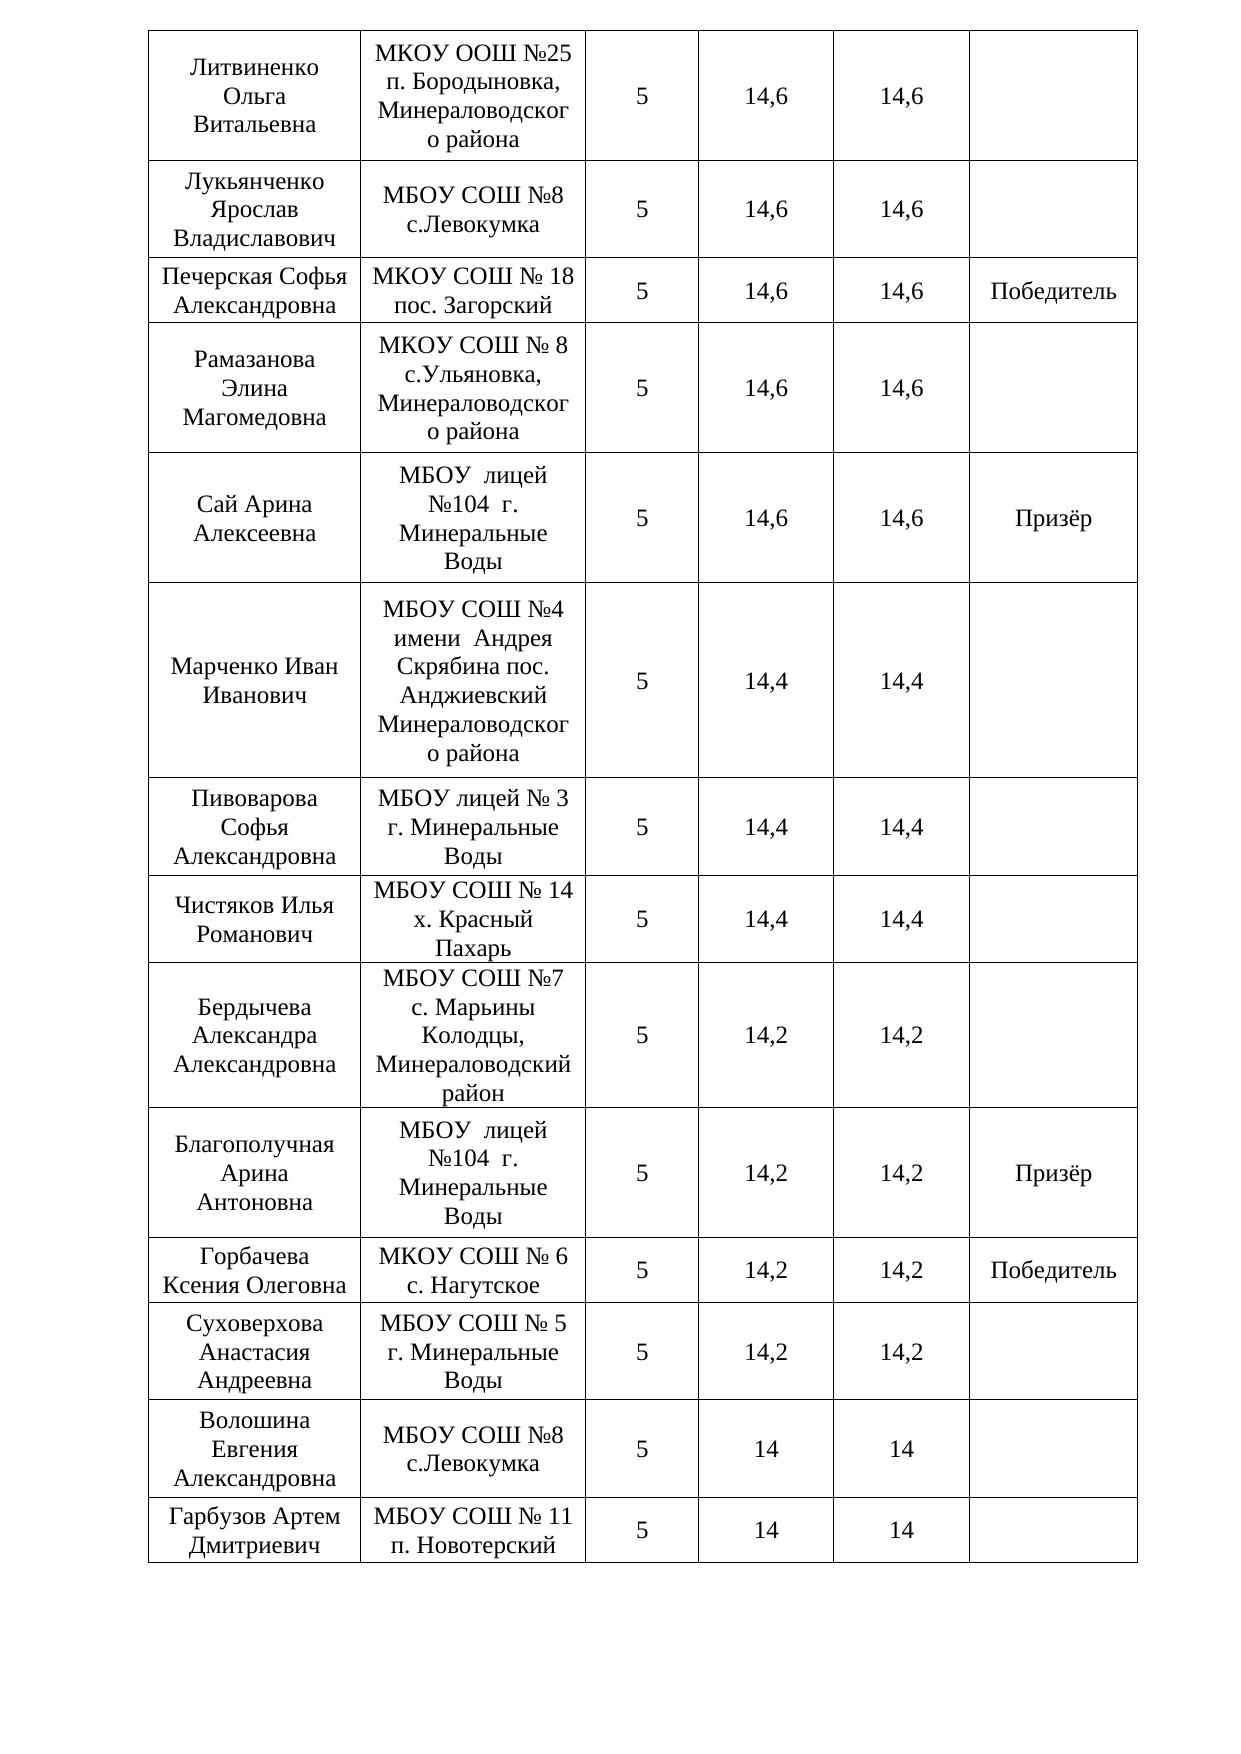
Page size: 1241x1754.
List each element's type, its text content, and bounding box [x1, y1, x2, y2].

table_cell 14,2 [834, 963, 969, 1107]
table_cell 5 [586, 161, 698, 257]
table_cell 5 [586, 583, 698, 777]
table_cell Гарбузов Артем Дмитриевич [149, 1498, 360, 1562]
table_cell Призёр [970, 1108, 1137, 1237]
table_cell Горбачева Ксения Олеговна [149, 1238, 360, 1302]
table_cell 5 [586, 1400, 698, 1497]
table_cell Рамазанова Элина Магомедовна [149, 323, 360, 452]
table_cell 14 [699, 1400, 833, 1497]
table_cell 14,6 [834, 453, 969, 582]
table_cell 14,2 [834, 1238, 969, 1302]
table_cell МБОУ лицей №104 г. Минеральные Воды [361, 1108, 585, 1237]
table_cell 5 [586, 31, 698, 159]
table_cell [970, 778, 1137, 874]
table_cell 14,4 [699, 876, 833, 962]
table_cell 14,2 [834, 1108, 969, 1237]
table_cell 14,4 [699, 778, 833, 874]
table_cell 14,2 [699, 1303, 833, 1399]
table_cell 14,6 [834, 258, 969, 322]
table_cell 14,6 [834, 31, 969, 159]
table_cell [970, 161, 1137, 257]
table_cell 5 [586, 1238, 698, 1302]
table_cell 14 [699, 1498, 833, 1562]
table_cell 14,6 [699, 323, 833, 452]
table_cell 5 [586, 1108, 698, 1237]
table_cell 5 [586, 778, 698, 874]
table_cell Бердычева Александра Александровна [149, 963, 360, 1107]
table_cell [970, 583, 1137, 777]
table_cell 5 [586, 323, 698, 452]
table_cell МБОУ СОШ №8 с.Левокумка [361, 1400, 585, 1497]
table_cell 5 [586, 1303, 698, 1399]
table_cell МКОУ СОШ № 8 с.Ульяновка, Минераловодского района [361, 323, 585, 452]
table_cell Пивоварова Софья Александровна [149, 778, 360, 874]
table_cell 14,4 [834, 876, 969, 962]
table_cell МКОУ СОШ № 6 с. Нагутское [361, 1238, 585, 1302]
table_cell 14,4 [834, 778, 969, 874]
table_cell 14,4 [699, 583, 833, 777]
table_cell 14,2 [699, 1108, 833, 1237]
table_cell МБОУ СОШ № 5 г. Минеральные Воды [361, 1303, 585, 1399]
table_cell 14,6 [699, 161, 833, 257]
table_cell 5 [586, 453, 698, 582]
table_cell МБОУ лицей №104 г. Минеральные Воды [361, 453, 585, 582]
table_cell МБОУ СОШ № 14 х. Красный Пахарь [361, 876, 585, 962]
table_cell 5 [586, 1498, 698, 1562]
table_cell [970, 1303, 1137, 1399]
table_cell Призёр [970, 453, 1137, 582]
table_cell Победитель [970, 258, 1137, 322]
table_cell 5 [586, 258, 698, 322]
table_cell 14,4 [834, 583, 969, 777]
table_cell МБОУ СОШ № 11 п. Новотерский [361, 1498, 585, 1562]
table_cell [970, 31, 1137, 159]
table_cell 14,6 [699, 453, 833, 582]
table_cell [970, 1400, 1137, 1497]
table_cell 14,2 [699, 963, 833, 1107]
table_cell МКОУ ООШ №25 п. Бородыновка, Минераловодского района [361, 31, 585, 159]
table_cell Марченко Иван Иванович [149, 583, 360, 777]
table_cell 14,6 [699, 258, 833, 322]
table_cell 14 [834, 1498, 969, 1562]
table_cell 5 [586, 963, 698, 1107]
table_cell 14,6 [699, 31, 833, 159]
table_cell МБОУ СОШ №7 с. Марьины Колодцы, Минераловодский район [361, 963, 585, 1107]
table_cell 14,6 [834, 161, 969, 257]
table_cell [970, 1498, 1137, 1562]
table_cell 14 [834, 1400, 969, 1497]
table_cell Победитель [970, 1238, 1137, 1302]
table_cell 5 [586, 876, 698, 962]
table_cell Литвиненко Ольга Витальевна [149, 31, 360, 159]
table_cell Волошина Евгения Александровна [149, 1400, 360, 1497]
table_cell [970, 963, 1137, 1107]
table_cell Суховерхова Анастасия Андреевна [149, 1303, 360, 1399]
table_cell Лукьянченко Ярослав Владиславович [149, 161, 360, 257]
table_cell МБОУ СОШ №8 с.Левокумка [361, 161, 585, 257]
table_cell Печерская Софья Александровна [149, 258, 360, 322]
table_cell [970, 323, 1137, 452]
table_cell 14,2 [699, 1238, 833, 1302]
table_cell Сай Арина Алексеевна [149, 453, 360, 582]
table_cell 14,6 [834, 323, 969, 452]
table_cell Благополучная Арина Антоновна [149, 1108, 360, 1237]
table_cell 14,2 [834, 1303, 969, 1399]
table_cell [970, 876, 1137, 962]
table_cell МБОУ СОШ №4 имени Андрея Скрябина пос. Анджиевский Минераловодского района [361, 583, 585, 777]
table_cell МКОУ СОШ № 18 пос. Загорский [361, 258, 585, 322]
table_cell Чистяков Илья Романович [149, 876, 360, 962]
table_cell МБОУ лицей № 3 г. Минеральные Воды [361, 778, 585, 874]
